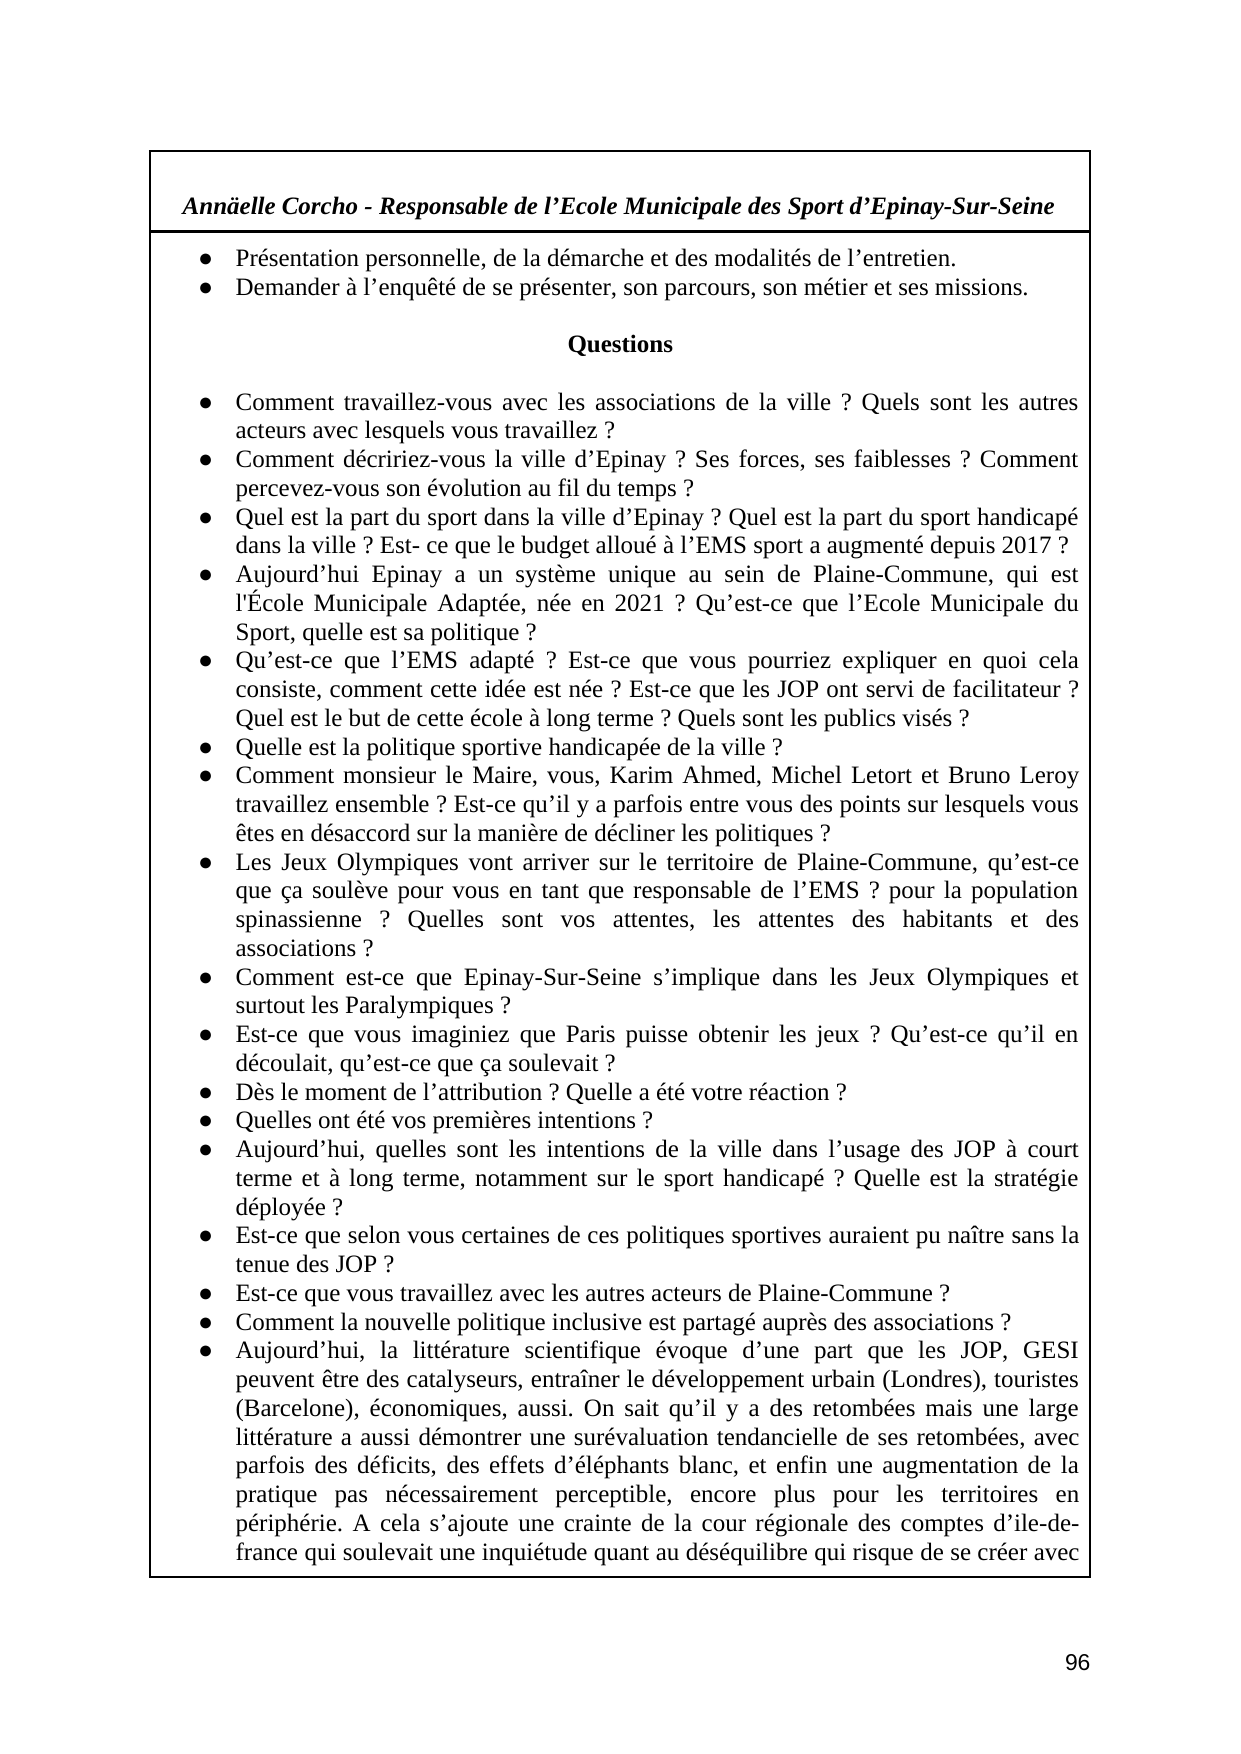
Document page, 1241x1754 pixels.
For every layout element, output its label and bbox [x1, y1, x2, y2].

table_header [151, 152, 1089, 230]
table_cell [151, 233, 1089, 1576]
